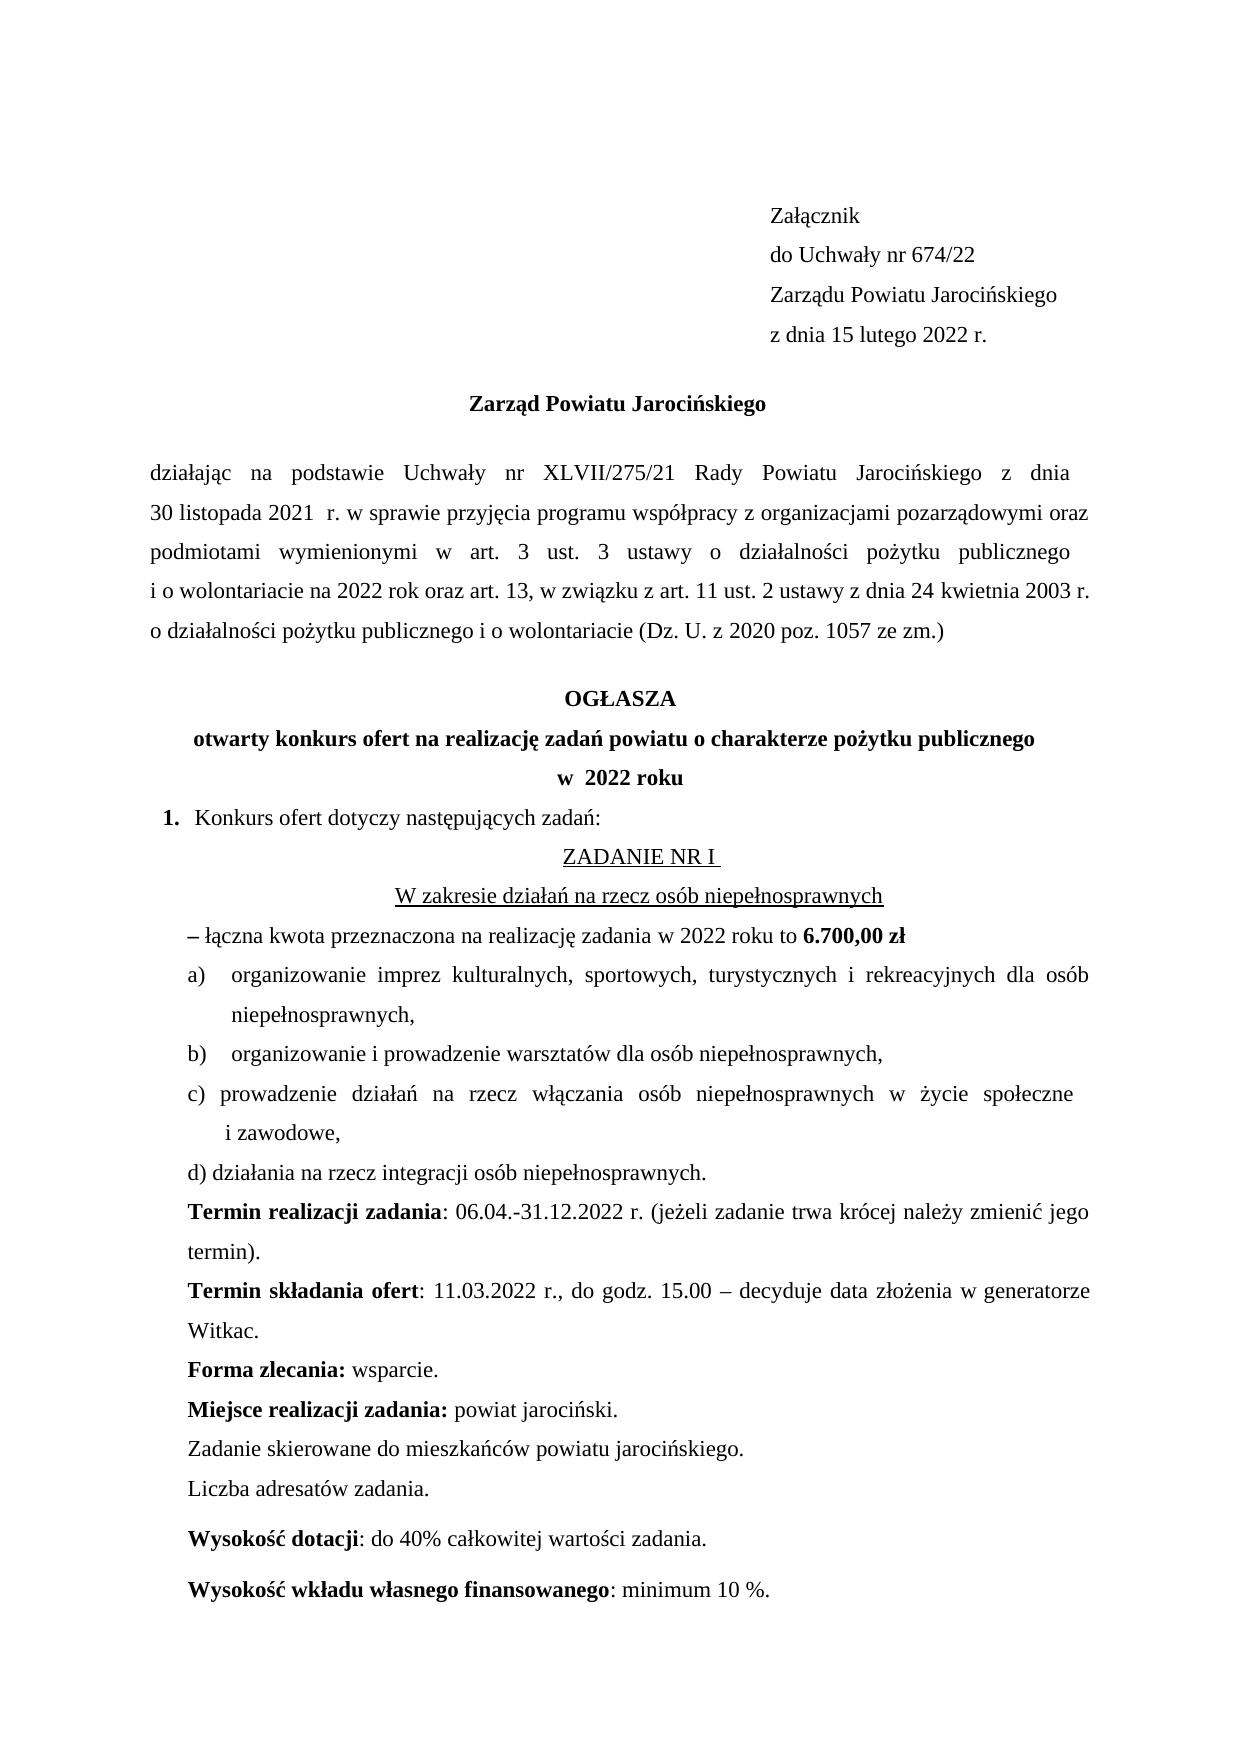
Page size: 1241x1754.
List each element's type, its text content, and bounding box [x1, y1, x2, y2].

text Termin realizacji zadania: 06.04.-31.12.2022 r. (jeżeli zadanie trwa krócej należy zmienić jego termin). [187, 1198, 1090, 1264]
text ZADANIE NR I [187, 843, 1090, 869]
text c) prowadzenie działań na rzecz włączania osób niepełnosprawnych w życie społeczne i zawodowe, [187, 1080, 1090, 1146]
text W zakresie działań na rzecz osób niepełnosprawnych [187, 883, 1090, 909]
text OGŁASZA [150, 685, 1090, 712]
text Zarząd Powiatu Jarocińskiego [150, 390, 1085, 417]
text Forma zlecania: wsparcie. [187, 1356, 1090, 1383]
text Wysokość dotacji: do 40% całkowitej wartości zadania. [187, 1525, 1090, 1551]
text Zadanie skierowane do mieszkańców powiatu jarocińskiego. [187, 1435, 1090, 1462]
text otwarty konkurs ofert na realizację zadań powiatu o charakterze pożytku publicznego w 2022 roku [150, 725, 1090, 791]
text Zarządu Powiatu Jarocińskiego [151, 281, 1085, 308]
list Konkurs ofert dotyczy następujących zadań: [179, 804, 1090, 830]
text Załącznik [151, 202, 1085, 228]
text Termin składania ofert: 11.03.2022 r., do godz. 15.00 – decyduje data złożenia w generatorze Witkac. [187, 1277, 1090, 1343]
text Liczba adresatów zadania. [187, 1475, 1090, 1501]
text do Uchwały nr 674/22 [151, 242, 1085, 268]
text Wysokość wkładu własnego finansowanego: minimum 10 %. [187, 1577, 1090, 1603]
list organizowanie i prowadzenie warsztatów dla osób niepełnosprawnych, [187, 1041, 1090, 1067]
text z dnia 15 lutego 2022 r. [151, 321, 1085, 348]
text działając na podstawie Uchwały nr XLVII/275/21 Rady Powiatu Jarocińskiego z dnia 30 listopada 2021 r. w sprawie przyjęcia programu współpracy z organizacjami pozarządowymi oraz podmiotami wymienionymi w art. 3 ust. 3 ustawy o działalności pożytku publicznego i o wolontariacie na 2022 rok oraz art. 13, w związku z art. 11 ust. 2 ustawy z dnia 24 kwietnia 2003 r. o działalności pożytku publicznego i o wolontariacie (Dz. U. z 2020 poz. 1057 ze zm.) [150, 459, 1090, 643]
text d) działania na rzecz integracji osób niepełnosprawnych. [187, 1159, 1090, 1185]
text – łączna kwota przeznaczona na realizację zadania w 2022 roku to 6.700,00 zł [187, 922, 1090, 948]
list organizowanie imprez kulturalnych, sportowych, turystycznych i rekreacyjnych dla osób niepełnosprawnych, [187, 962, 1090, 1027]
text Miejsce realizacji zadania: powiat jarociński. [187, 1396, 1090, 1422]
